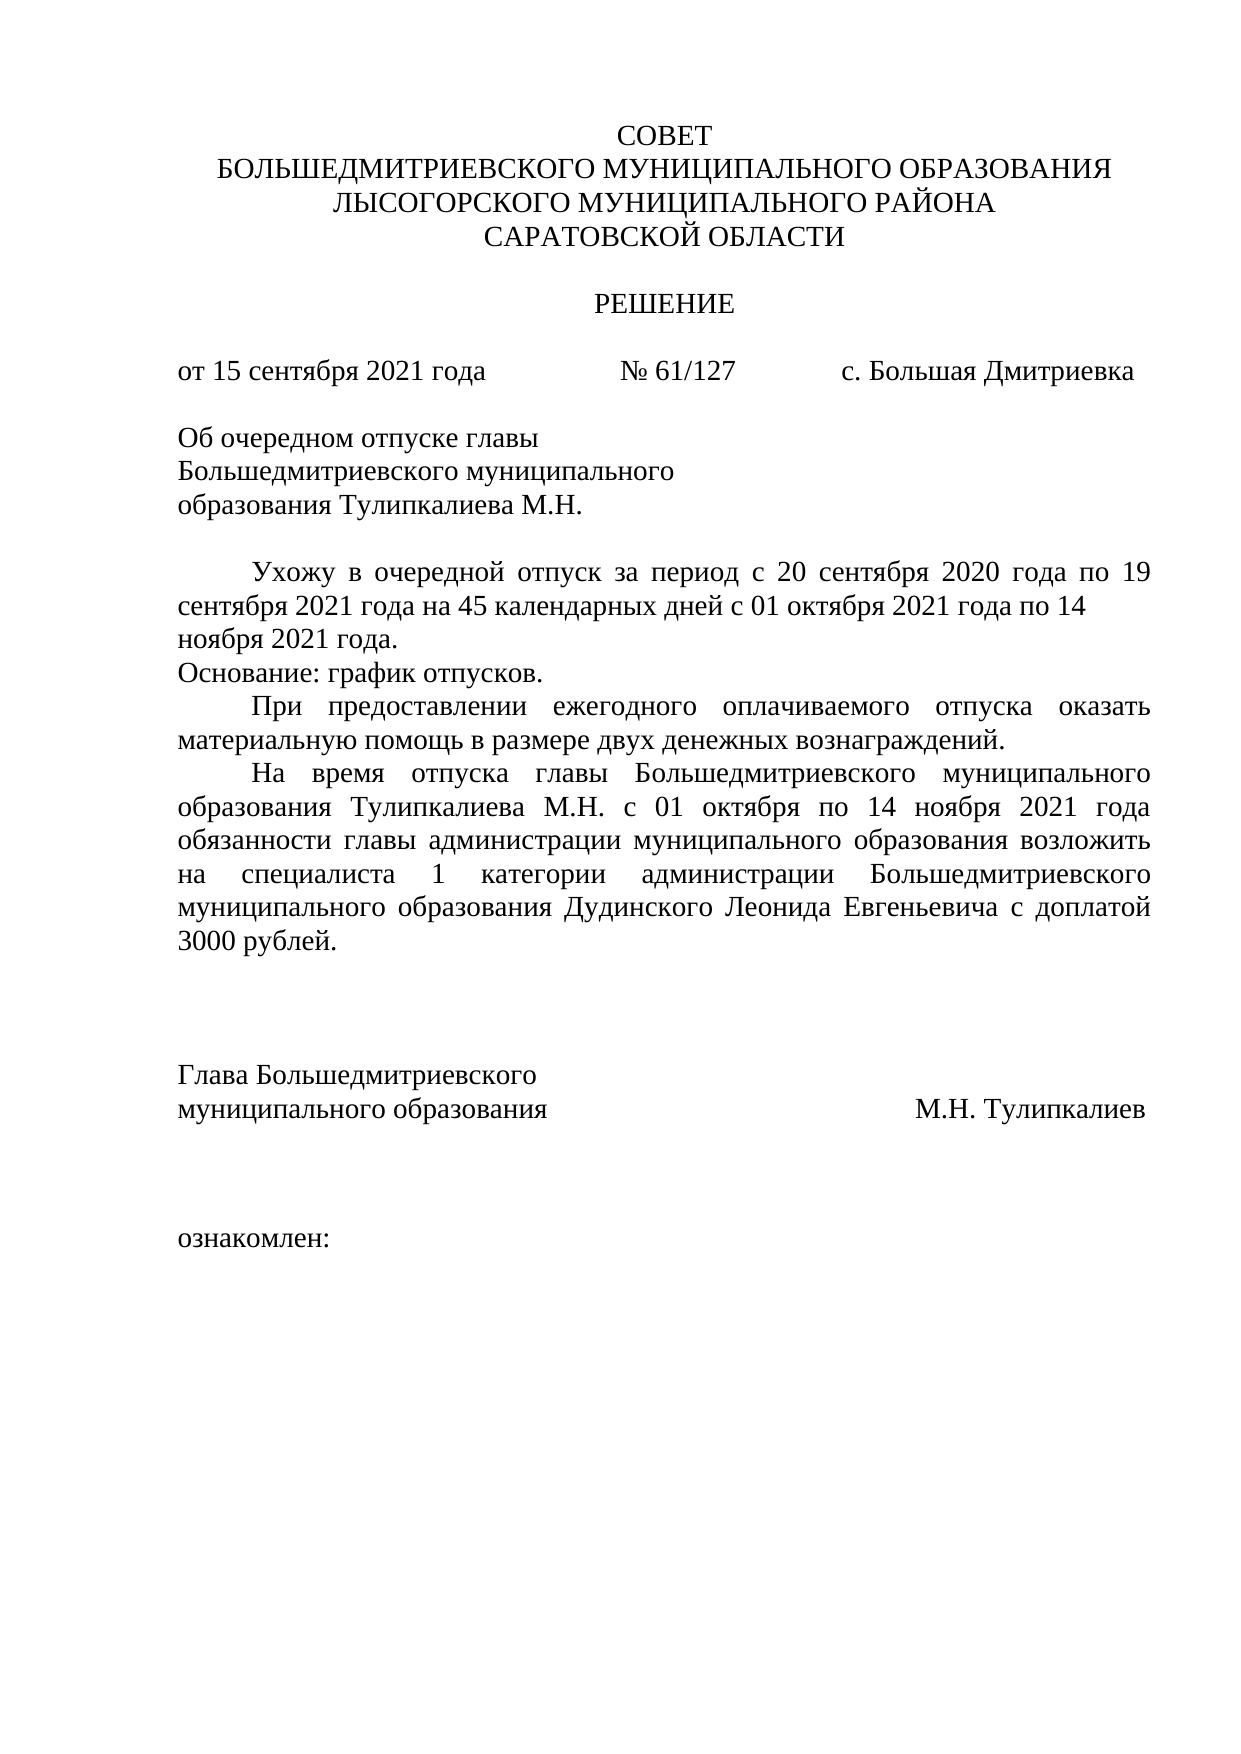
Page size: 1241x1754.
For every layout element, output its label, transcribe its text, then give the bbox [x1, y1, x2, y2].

text СОВЕТ [177, 118, 1152, 152]
text Основание: график отпусков. [177, 655, 1152, 688]
text Об очередном отпуске главы [177, 420, 1152, 453]
text На время отпуска главы Большедмитриевского муниципального образования Тулипкалиева М.Н. с 01 октября по 14 ноября 2021 года обязанности главы администрации муниципального образования возложить на специалиста 1 категории администрации Большедмитриевского муниципального образования Дудинского Леонида Евгеньевича с доплатой 3000 рублей. [177, 755, 1152, 957]
text муниципального образования М.Н. Тулипкалиев [177, 1091, 1152, 1124]
text ноября 2021 года. [177, 621, 1152, 655]
text образования Тулипкалиева М.Н. [177, 487, 1152, 521]
text Большедмитриевского муниципального [177, 453, 1152, 487]
text БОЛЬШЕДМИТРИЕВСКОГО МУНИЦИПАЛЬНОГО ОБРАЗОВАНИЯ [177, 152, 1152, 185]
text ознакомлен: [177, 1220, 1152, 1253]
text РЕШЕНИЕ [177, 286, 1152, 319]
text от 15 сентября 2021 года № 61/127 c. Большая Дмитриевка [177, 353, 1152, 386]
text Ухожу в очередной отпуск за период с 20 сентября 2020 года по 19 сентября 2021 года на 45 календарных дней с 01 октября 2021 года по 14 [177, 554, 1152, 621]
text САРАТОВСКОЙ ОБЛАСТИ [177, 219, 1152, 252]
text Глава Большедмитриевского [177, 1057, 1152, 1091]
text ЛЫСОГОРСКОГО МУНИЦИПАЛЬНОГО РАЙОНА [177, 185, 1152, 219]
text При предоставлении ежегодного оплачиваемого отпуска оказать материальную помощь в размере двух денежных вознаграждений. [177, 688, 1152, 755]
